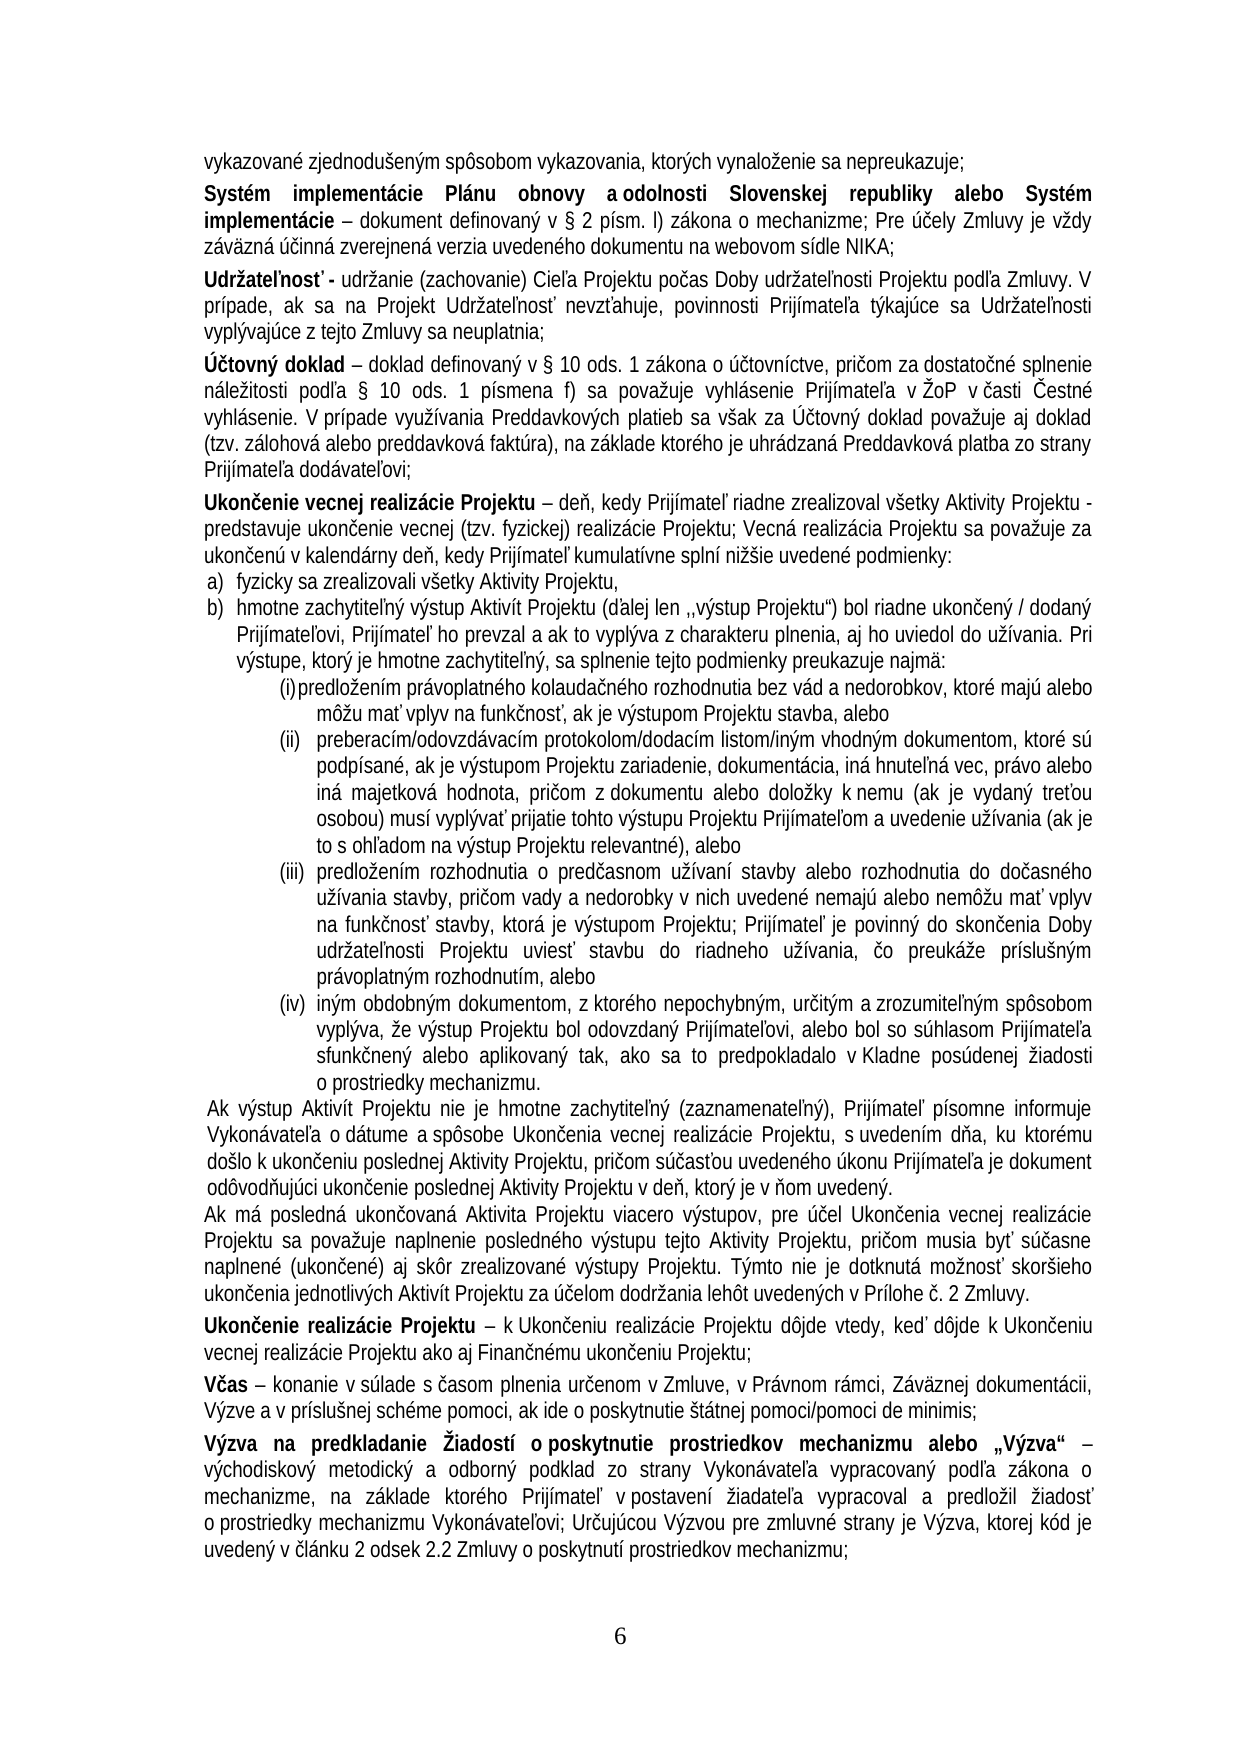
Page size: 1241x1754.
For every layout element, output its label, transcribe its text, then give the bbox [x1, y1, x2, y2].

text Udržateľnosť - udržanie (zachovanie) Cieľa Projektu počas Doby udržateľnosti Projektu podľa Zmluvy. V prípade, ak sa na Projekt Udržateľnosť nevzťahuje, povinnosti Prijímateľa týkajúce sa Udržateľnosti vyplývajúce z tejto Zmluvy sa neuplatnia; [204, 266, 1092, 345]
text Systém implementácie Plánu obnovy a odolnosti Slovenskej republiky alebo Systém implementácie – dokument definovaný v § 2 písm. l) zákona o mechanizme; Pre účely Zmluvy je vždy záväzná účinná zverejnená verzia uvedeného dokumentu na webovom sídle NIKA; [204, 180, 1092, 259]
text Včas – konanie v súlade s časom plnenia určenom v Zmluve, v Právnom rámci, Záväznej dokumentácii, Výzve a v príslušnej schéme pomoci, ak ide o poskytnutie štátnej pomoci/pomoci de minimis; [204, 1371, 1092, 1424]
text Ukončenie realizácie Projektu – k Ukončeniu realizácie Projektu dôjde vtedy, keď dôjde k Ukončeniu vecnej realizácie Projektu ako aj Finančnému ukončeniu Projektu; [204, 1312, 1092, 1365]
list hmotne zachytiteľný výstup Aktivít Projektu (ďalej len ,,výstup Projektu“) bol riadne ukončený / dodaný Prijímateľovi, Prijímateľ ho prevzal a ak to vyplýva z charakteru plnenia, aj ho uviedol do užívania. Pri výstupe, ktorý je hmotne zachytiteľný, sa splnenie tejto podmienky preukazuje najmä: [207, 594, 1092, 673]
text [204, 148, 1092, 174]
text Ukončenie vecnej realizácie Projektu – deň, kedy Prijímateľ riadne zrealizoval všetky Aktivity Projektu - predstavuje ukončenie vecnej (tzv. fyzickej) realizácie Projektu; Vecná realizácia Projektu sa považuje za ukončenú v kalendárny deň, kedy Prijímateľ kumulatívne splní nižšie uvedené podmienky: [204, 489, 1092, 568]
list predložením rozhodnutia o predčasnom užívaní stavby alebo rozhodnutia do dočasného užívania stavby, pričom vady a nedorobky v nich uvedené nemajú alebo nemôžu mať vplyv na funkčnosť stavby, ktorá je výstupom Projektu; Prijímateľ je povinný do skončenia Doby udržateľnosti Projektu uviesť stavbu do riadneho užívania, čo preukáže príslušným právoplatným rozhodnutím, alebo [279, 858, 1092, 990]
text Ak výstup Aktivít Projektu nie je hmotne zachytiteľný (zaznamenateľný), Prijímateľ písomne informuje Vykonávateľa o dátume a spôsobe Ukončenia vecnej realizácie Projektu, s uvedením dňa, ku ktorému došlo k ukončeniu poslednej Aktivity Projektu, pričom súčasťou uvedeného úkonu Prijímateľa je dokument odôvodňujúci ukončenie poslednej Aktivity Projektu v deň, ktorý je v ňom uvedený. [207, 1095, 1092, 1201]
list iným obdobným dokumentom, z ktorého nepochybným, určitým a zrozumiteľným spôsobom vyplýva, že výstup Projektu bol odovzdaný Prijímateľovi, alebo bol so súhlasom Prijímateľa sfunkčnený alebo aplikovaný tak, ako sa to predpokladalo v Kladne posúdenej žiadosti o prostriedky mechanizmu. [279, 990, 1092, 1095]
text Výzva na predkladanie Žiadostí o poskytnutie prostriedkov mechanizmu alebo „Výzva“ – východiskový metodický a odborný podklad zo strany Vykonávateľa vypracovaný podľa zákona o mechanizme, na základe ktorého Prijímateľ v postavení žiadateľa vypracoval a predložil žiadosť o prostriedky mechanizmu Vykonávateľovi; Určujúcou Výzvou pre zmluvné strany je Výzva, ktorej kód je uvedený v článku 2 odsek 2.2 Zmluvy o poskytnutí prostriedkov mechanizmu; [204, 1430, 1092, 1562]
text Účtovný doklad – doklad definovaný v § 10 ods. 1 zákona o účtovníctve, pričom za dostatočné splnenie náležitosti podľa § 10 ods. 1 písmena f) sa považuje vyhlásenie Prijímateľa v ŽoP v časti Čestné vyhlásenie. V prípade využívania Preddavkových platieb sa však za Účtovný doklad považuje aj doklad (tzv. zálohová alebo preddavková faktúra), na základe ktorého je uhrádzaná Preddavková platba zo strany Prijímateľa dodávateľovi; [204, 351, 1092, 483]
list predložením právoplatného kolaudačného rozhodnutia bez vád a nedorobkov, ktoré majú alebo môžu mať vplyv na funkčnosť, ak je výstupom Projektu stavba, alebo [279, 673, 1092, 726]
list fyzicky sa zrealizovali všetky Aktivity Projektu, [207, 568, 1092, 594]
list preberacím/odovzdávacím protokolom/dodacím listom/iným vhodným dokumentom, ktoré sú podpísané, ak je výstupom Projektu zariadenie, dokumentácia, iná hnuteľná vec, právo alebo iná majetková hodnota, pričom z dokumentu alebo doložky k nemu (ak je vydaný treťou osobou) musí vyplývať prijatie tohto výstupu Projektu Prijímateľom a uvedenie užívania (ak je to s ohľadom na výstup Projektu relevantné), alebo [279, 726, 1092, 858]
text Ak má posledná ukončovaná Aktivita Projektu viacero výstupov, pre účel Ukončenia vecnej realizácie Projektu sa považuje naplnenie posledného výstupu tejto Aktivity Projektu, pričom musia byť súčasne naplnené (ukončené) aj skôr zrealizované výstupy Projektu. Týmto nie je dotknutá možnosť skoršieho ukončenia jednotlivých Aktivít Projektu za účelom dodržania lehôt uvedených v Prílohe č. 2 Zmluvy. [204, 1201, 1092, 1306]
